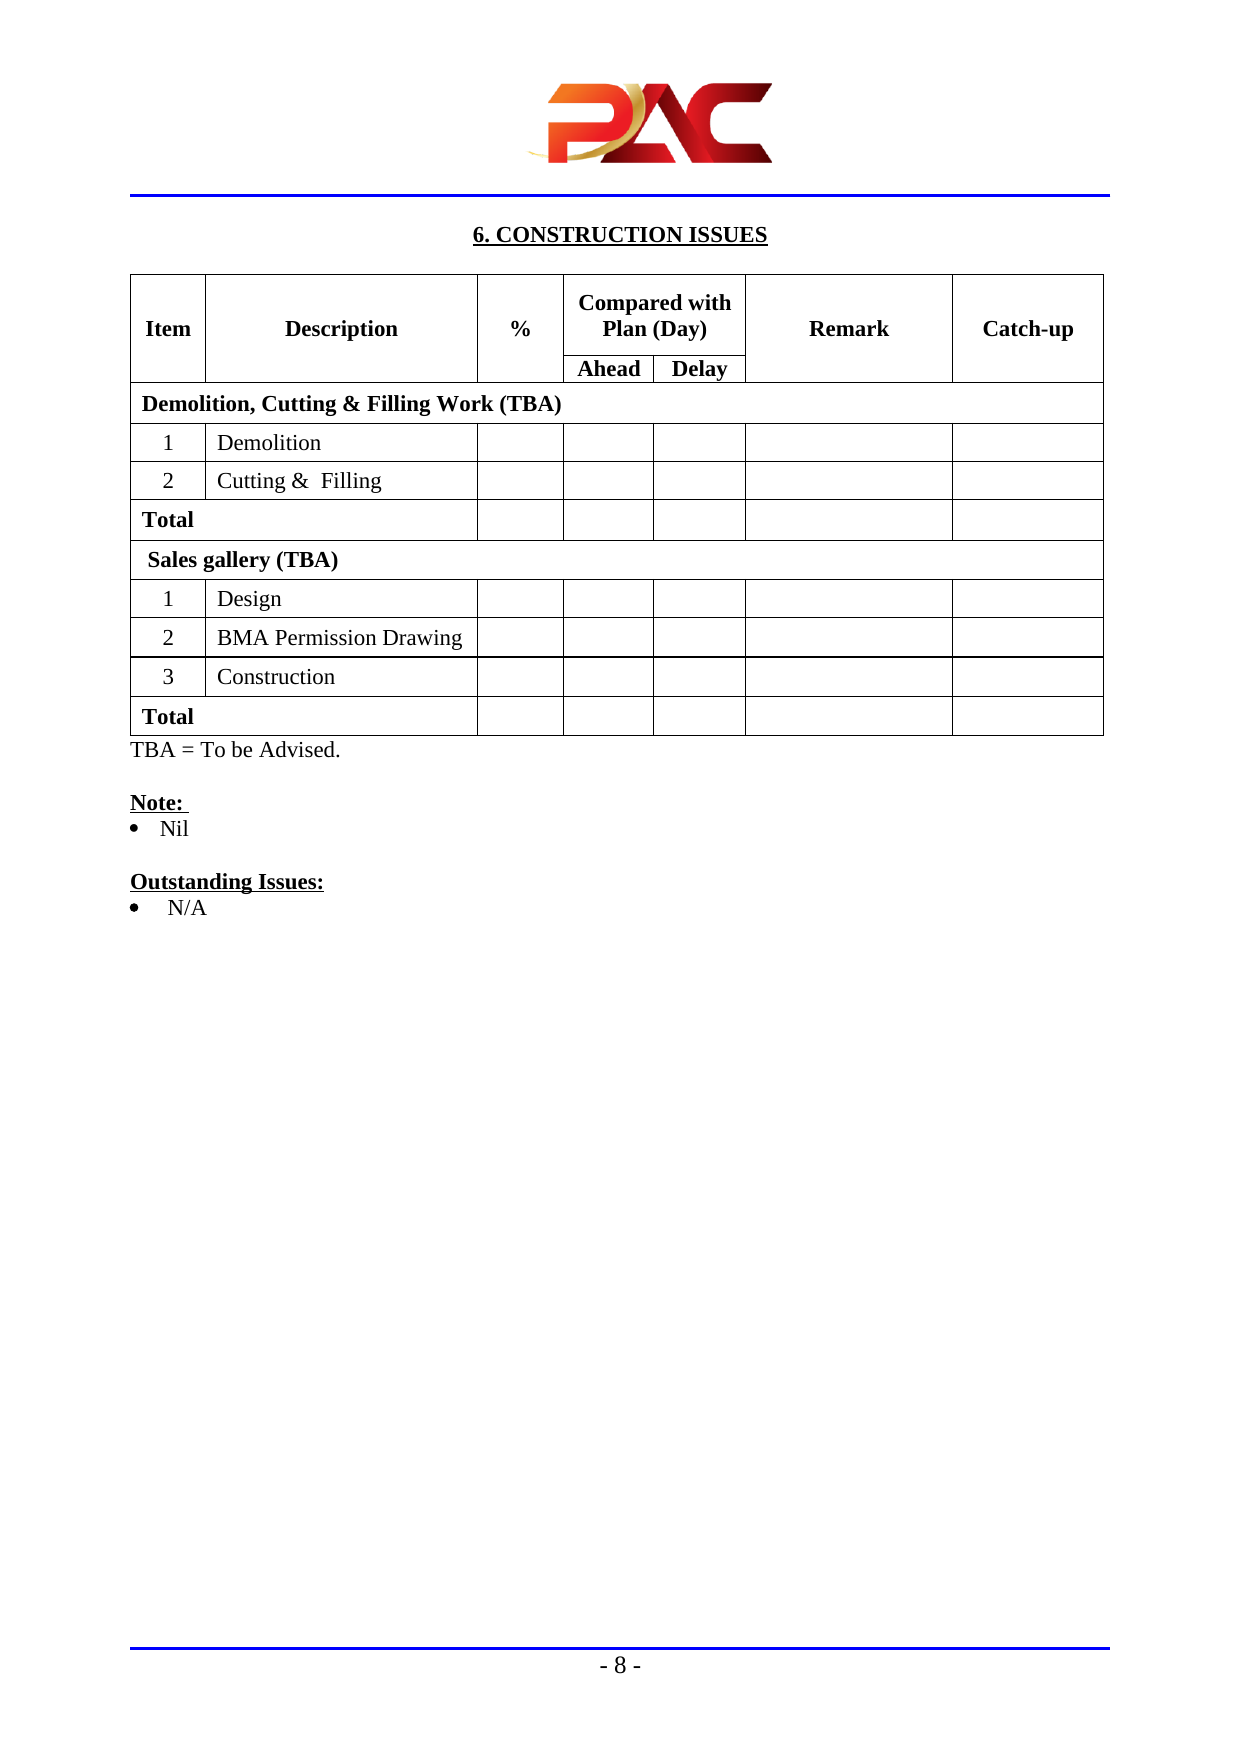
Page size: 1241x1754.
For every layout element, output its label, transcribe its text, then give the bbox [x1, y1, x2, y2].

table_cell [478, 424, 563, 461]
table_cell [953, 500, 1103, 539]
table_cell Delay [654, 356, 745, 382]
table_cell [654, 580, 745, 617]
list N/A [130, 894, 1110, 921]
table_cell [564, 500, 653, 539]
table_cell [564, 658, 653, 696]
table_cell Demolition, Cutting & Filling Work (TBA) [131, 383, 1103, 423]
table_cell [478, 618, 563, 656]
table_cell [654, 462, 745, 499]
table_cell [654, 500, 745, 539]
table_cell 1 [131, 580, 205, 617]
text 6. CONSTRUCTION ISSUES [130, 222, 1110, 248]
table_header % [478, 275, 563, 382]
table_cell [953, 618, 1103, 656]
table_cell Total [131, 697, 477, 735]
table_cell [746, 580, 952, 617]
text TBA = To be Advised. [130, 736, 1110, 762]
table_cell [564, 580, 653, 617]
table_cell [746, 697, 952, 735]
table_cell 1 [131, 424, 205, 461]
table_cell Total [131, 500, 477, 539]
table_cell [654, 658, 745, 696]
table_cell [564, 618, 653, 656]
table_cell 2 [131, 462, 205, 499]
table_cell [953, 424, 1103, 461]
picture [520, 75, 777, 170]
table_cell [478, 697, 563, 735]
table_cell [746, 500, 952, 539]
table_cell Demolition [206, 424, 477, 461]
table_cell [478, 658, 563, 696]
table_cell [654, 697, 745, 735]
table_cell [478, 462, 563, 499]
table_cell [953, 658, 1103, 696]
table_header Item [131, 275, 205, 382]
table_cell [654, 424, 745, 461]
table_cell [746, 658, 952, 696]
table_cell Cutting & Filling [206, 462, 477, 499]
table_cell [654, 618, 745, 656]
table_cell [564, 424, 653, 461]
table_cell [746, 462, 952, 499]
table_cell Ahead [564, 356, 653, 382]
table_cell Design [206, 580, 477, 617]
text Note: [130, 789, 1110, 815]
table_cell Sales gallery (TBA) [131, 541, 1103, 579]
table_header Description [206, 275, 477, 382]
table_cell [478, 580, 563, 617]
table_cell Construction [206, 658, 477, 696]
table_cell BMA Permission Drawing [206, 618, 477, 656]
table_cell [746, 618, 952, 656]
table_header Compared with Plan (Day) [564, 275, 745, 354]
table_cell 3 [131, 658, 205, 696]
table_cell [746, 424, 952, 461]
table_cell 2 [131, 618, 205, 656]
table_cell [478, 500, 563, 539]
table_cell [953, 697, 1103, 735]
list Nil [130, 815, 1110, 842]
table_cell [953, 462, 1103, 499]
table_header Remark [746, 275, 952, 382]
table_cell [953, 580, 1103, 617]
table_header Catch-up [953, 275, 1103, 382]
table_cell [564, 697, 653, 735]
text Outstanding Issues: [130, 868, 1110, 894]
table_cell [564, 462, 653, 499]
